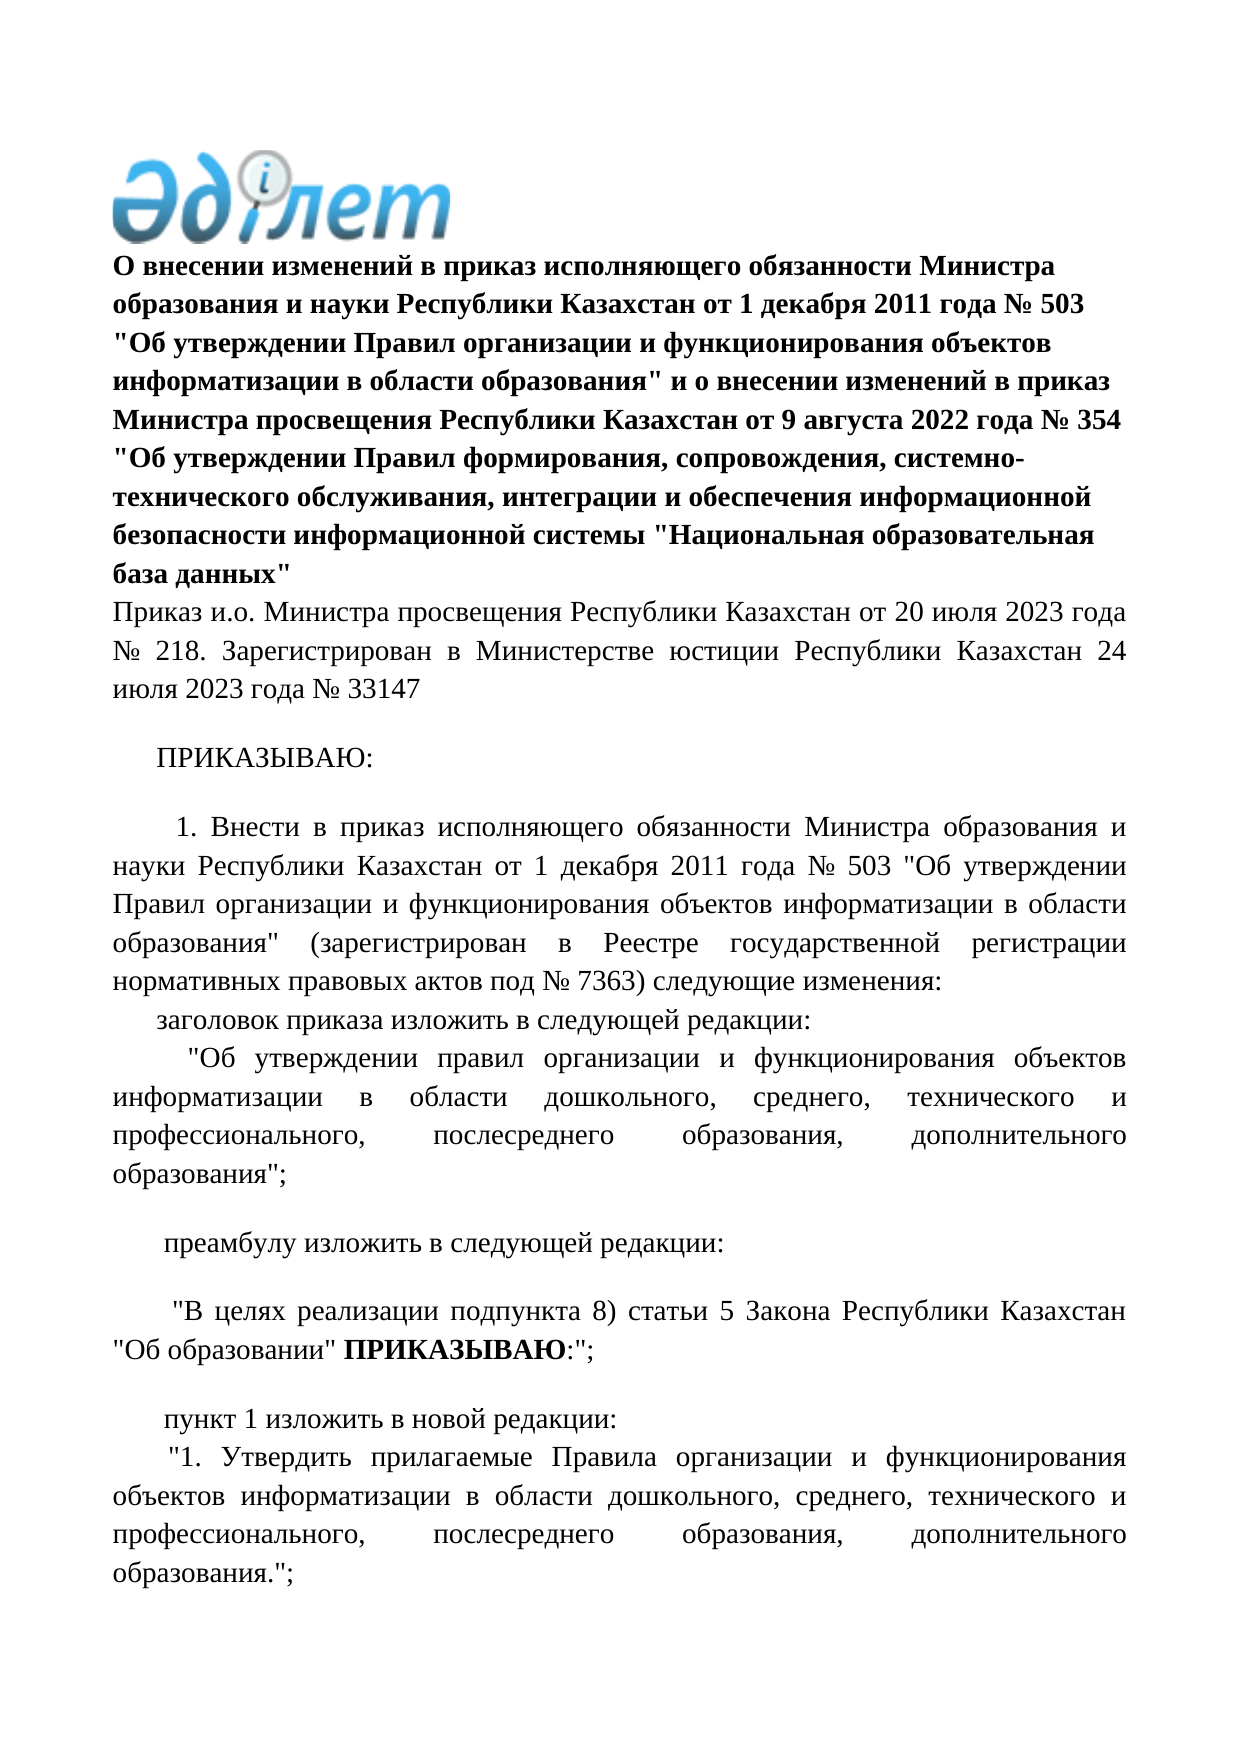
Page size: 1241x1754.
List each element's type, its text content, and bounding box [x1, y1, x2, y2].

text Приказ и.о. Министра просвещения Республики Казахстан от 20 июля 2023 года № 218. Зарегистрирован в Министерстве юстиции Республики Казахстан 24 июля 2023 года № 33147 [112, 594, 1128, 705]
text "1. Утвердить прилагаемые Правила организации и функционирования объектов информатизации в области дошкольного, среднего, технического и профессионального, послесреднего образования, дополнительного образования."; [112, 1439, 1128, 1588]
text преамбулу изложить в следующей редакции: [112, 1225, 1128, 1258]
text О внесении изменений в приказ исполняющего обязанности Министра образования и науки Республики Казахстан от 1 декабря 2011 года № 503 "Об утверждении Правил организации и функционирования объектов информатизации в области образования" и о внесении изменений в приказ Министра просвещения Республики Казахстан от 9 августа 2022 года № 354 "Об утверждении Правил формирования, сопровождения, системно-технического обслуживания, интеграции и обеспечения информационной безопасности информационной системы "Национальная образовательная база данных" [112, 248, 1128, 589]
text "Об утверждении правил организации и функционирования объектов информатизации в области дошкольного, среднего, технического и профессионального, послесреднего образования, дополнительного образования"; [112, 1040, 1128, 1189]
text 1. Внести в приказ исполняющего обязанности Министра образования и науки Республики Казахстан от 1 декабря 2011 года № 503 "Об утверждении Правил организации и функционирования объектов информатизации в области образования" (зарегистрирован в Реестре государственной регистрации нормативных правовых актов под № 7363) следующие изменения: [112, 809, 1128, 997]
text ПРИКАЗЫВАЮ: [112, 740, 1128, 774]
text "В целях реализации подпункта 8) статьи 5 Закона Республики Казахстан "Об образовании" ПРИКАЗЫВАЮ:"; [112, 1293, 1128, 1366]
text заголовок приказа изложить в следующей редакции: [112, 1002, 1128, 1035]
text пункт 1 изложить в новой редакции: [112, 1401, 1128, 1434]
picture [112, 150, 451, 244]
